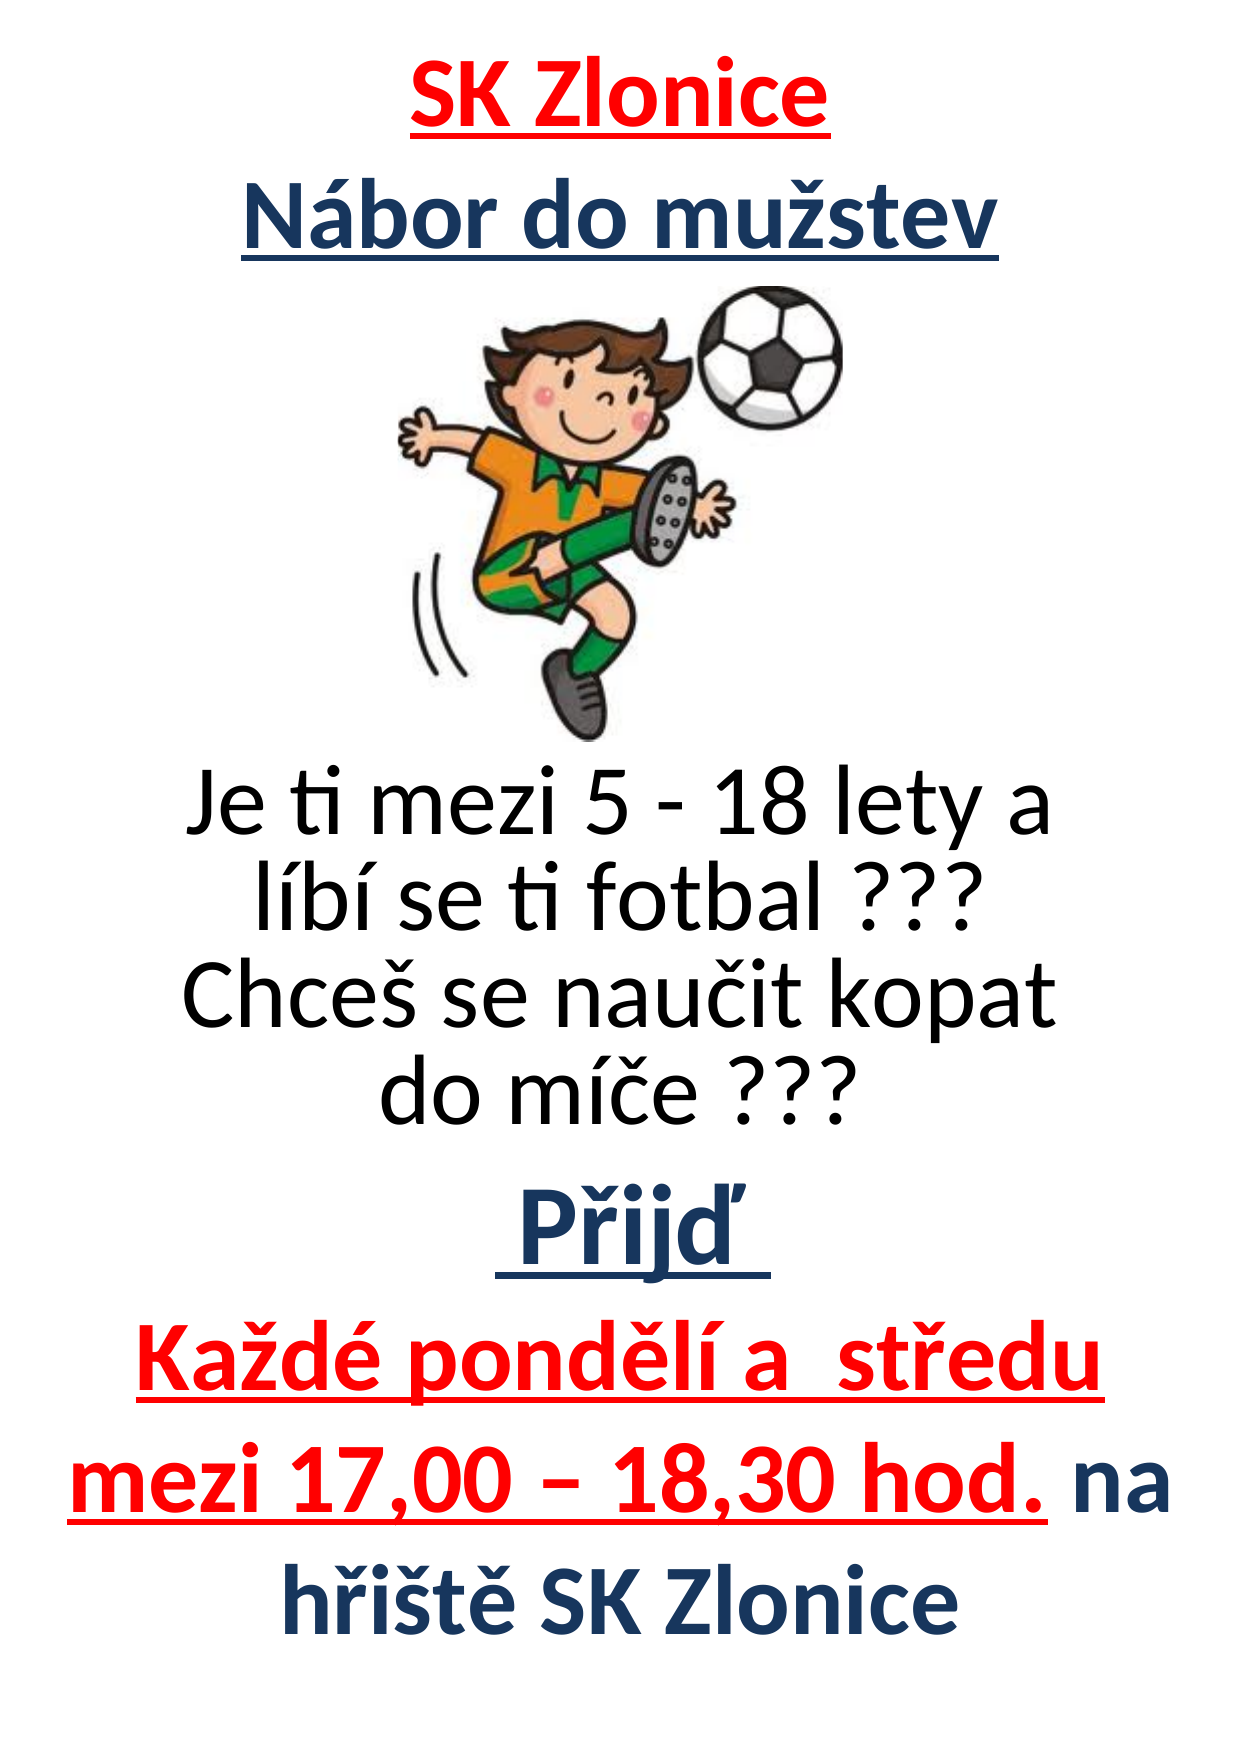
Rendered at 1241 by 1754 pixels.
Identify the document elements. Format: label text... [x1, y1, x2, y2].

text SK Zlonice [29, 29, 1211, 152]
text Nábor do mužstev [29, 152, 1211, 274]
picture [397, 286, 843, 742]
text líbí se ti fotbal ??? [29, 863, 1211, 948]
text Chceš se naučit kopat [29, 960, 1211, 1044]
text Každé pondělí a středu mezi 17,00 – 18,30 hod. na hřiště SK Zlonice [29, 1293, 1211, 1659]
text Přijď [29, 1153, 1211, 1293]
text do míče ??? [29, 1057, 1211, 1141]
text Je ti mezi 5 - 18 lety a [29, 767, 1211, 851]
